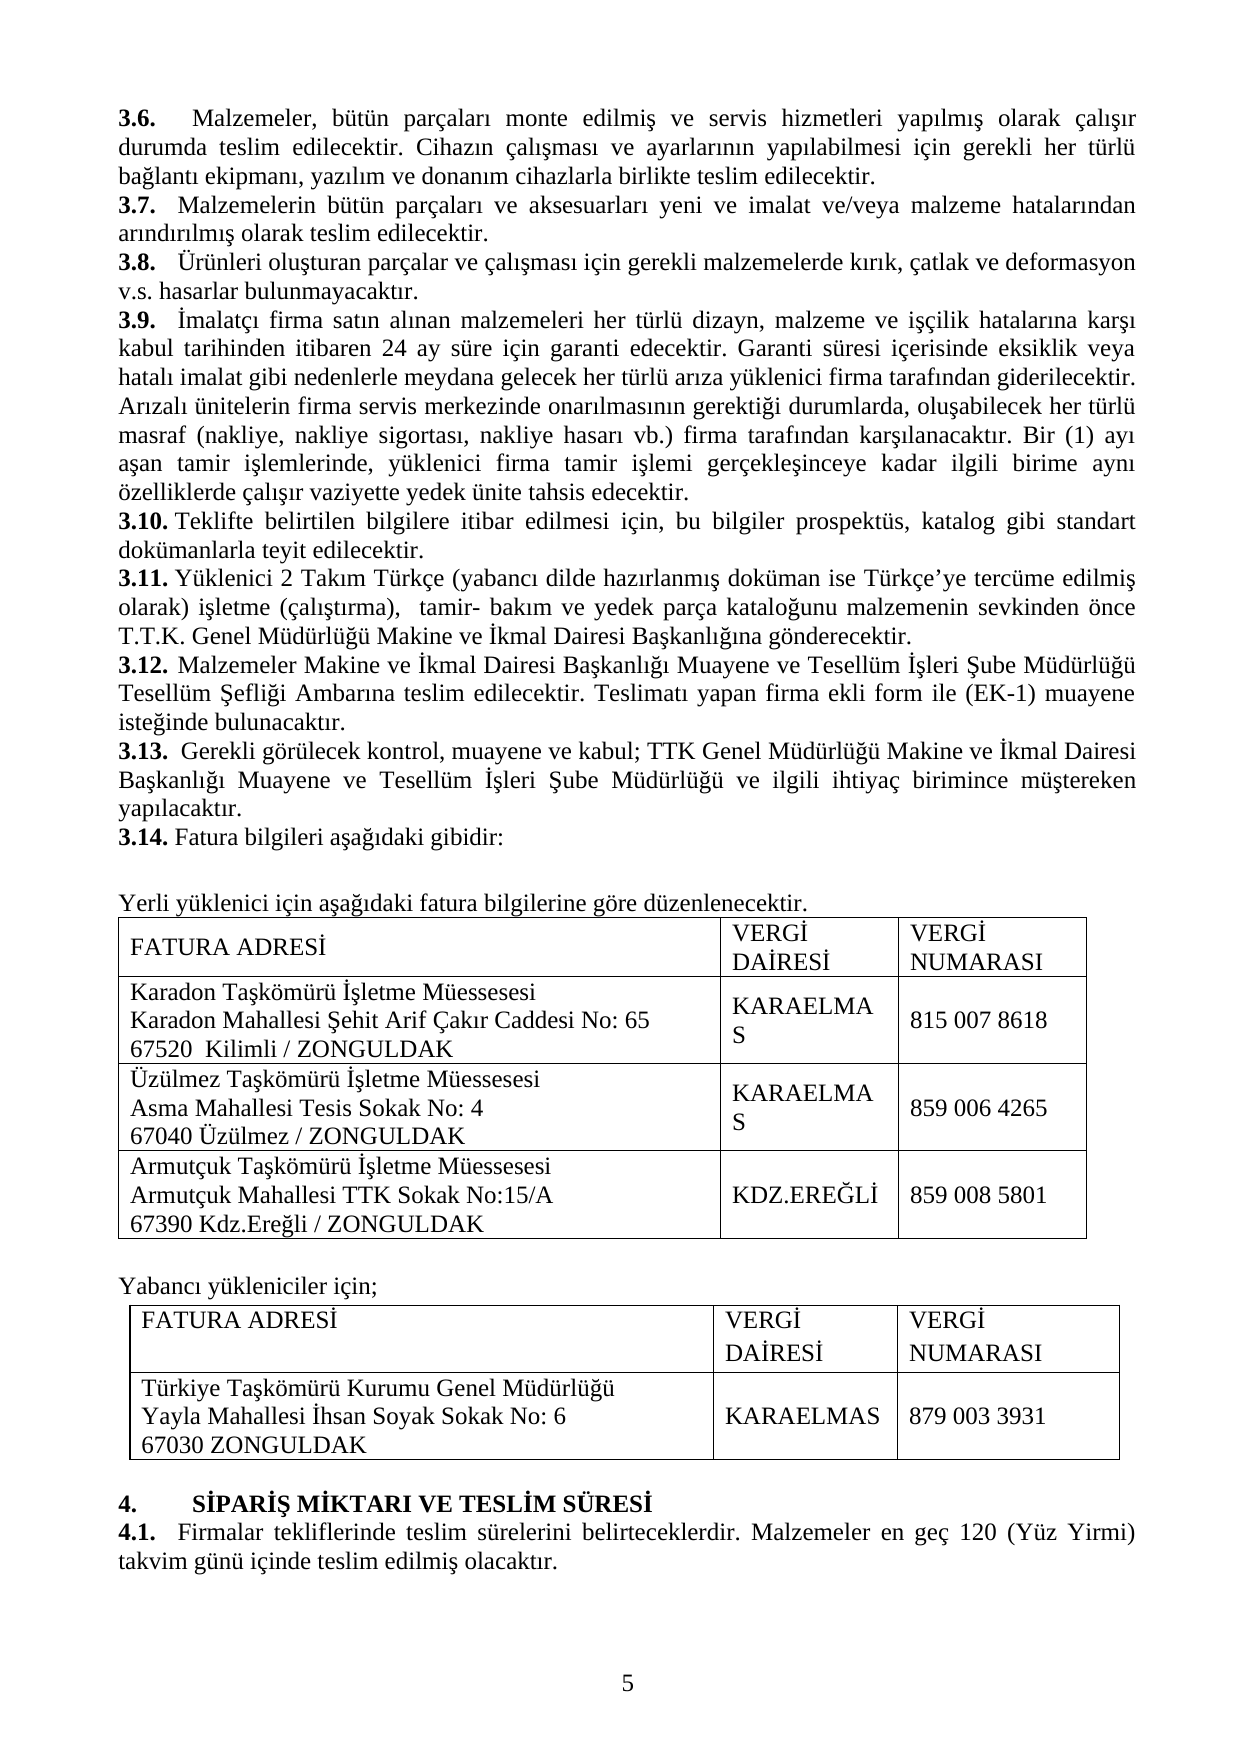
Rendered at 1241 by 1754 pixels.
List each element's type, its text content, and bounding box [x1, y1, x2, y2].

table_cell 859 008 5801 [899, 1151, 1086, 1237]
table_cell KARAELMAS [721, 977, 898, 1063]
list Malzemeler Makine ve İkmal Dairesi Başkanlığı Muayene ve Tesellüm İşleri Şube Müdürlüğü Tesellüm Şefliği Ambarına teslim edilecektir. Teslimatı yapan firma ekli form ile (EK-1) muayene isteğinde bulunacaktır. [118, 650, 1137, 736]
table_header FATURA ADRESİ [119, 918, 720, 976]
table_cell Üzülmez Taşkömürü İşletme Müessesesi Asma Mahallesi Tesis Sokak No: 4 67040 Üzülmez / ZONGULDAK [119, 1064, 720, 1150]
table_header FATURA ADRESİ [131, 1306, 713, 1372]
table_cell KARAELMAS [714, 1373, 897, 1459]
text Yerli yüklenici için aşağıdaki fatura bilgilerine göre düzenlenecektir. [118, 888, 1137, 917]
table_header VERGİ DAİRESİ [714, 1306, 897, 1372]
table_cell KDZ.EREĞLİ [721, 1151, 898, 1237]
list Yüklenici 2 Takım Türkçe (yabancı dilde hazırlanmış doküman ise Türkçe’ye tercüme edilmiş olarak) işletme (çalıştırma), tamir- bakım ve yedek parça kataloğunu malzemenin sevkinden önce T.T.K. Genel Müdürlüğü Makine ve İkmal Dairesi Başkanlığına gönderecektir. [118, 563, 1137, 650]
list Malzemelerin bütün parçaları ve aksesuarları yeni ve imalat ve/veya malzeme hatalarından arındırılmış olarak teslim edilecektir. [118, 190, 1137, 247]
table_header VERGİ NUMARASI [898, 1306, 1119, 1372]
list İmalatçı firma satın alınan malzemeleri her türlü dizayn, malzeme ve işçilik hatalarına karşı kabul tarihinden itibaren 24 ay süre için garanti edecektir. Garanti süresi içerisinde eksiklik veya hatalı imalat gibi nedenlerle meydana gelecek her türlü arıza yüklenici firma tarafından giderilecektir. Arızalı ünitelerin firma servis merkezinde onarılmasının gerektiği durumlarda, oluşabilecek her türlü masraf (nakliye, nakliye sigortası, nakliye hasarı vb.) firma tarafından karşılanacaktır. Bir (1) ayı aşan tamir işlemlerinde, yüklenici firma tamir işlemi gerçekleşinceye kadar ilgili birime aynı özelliklerde çalışır vaziyette yedek ünite tahsis edecektir. [118, 305, 1137, 506]
table_cell KARAELMAS [721, 1064, 898, 1150]
text Yabancı yükleniciler için; [118, 1271, 1137, 1300]
list Malzemeler, bütün parçaları monte edilmiş ve servis hizmetleri yapılmış olarak çalışır durumda teslim edilecektir. Cihazın çalışması ve ayarlarının yapılabilmesi için gerekli her türlü bağlantı ekipmanı, yazılım ve donanım cihazlarla birlikte teslim edilecektir. [118, 103, 1137, 190]
table_cell 815 007 8618 [899, 977, 1086, 1063]
table_cell Armutçuk Taşkömürü İşletme Müessesesi Armutçuk Mahallesi TTK Sokak No:15/A 67390 Kdz.Ereğli / ZONGULDAK [119, 1151, 720, 1237]
table_header VERGİ NUMARASI [899, 918, 1086, 976]
table_cell Türkiye Taşkömürü Kurumu Genel Müdürlüğü Yayla Mahallesi İhsan Soyak Sokak No: 6 67030 ZONGULDAK [131, 1373, 713, 1459]
table_cell 859 006 4265 [899, 1064, 1086, 1150]
list Firmalar tekliflerinde teslim sürelerini belirteceklerdir. Malzemeler en geç 120 (Yüz Yirmi) takvim günü içinde teslim edilmiş olacaktır. [118, 1517, 1137, 1575]
table_cell 879 003 3931 [898, 1373, 1119, 1459]
list Fatura bilgileri aşağıdaki gibidir: [118, 822, 1137, 851]
text 4. SİPARİŞ MİKTARI VE TESLİM SÜRESİ [118, 1489, 1137, 1517]
table_header VERGİ DAİRESİ [721, 918, 898, 976]
table_cell Karadon Taşkömürü İşletme Müessesesi Karadon Mahallesi Şehit Arif Çakır Caddesi No: 65 67520 Kilimli / ZONGULDAK [119, 977, 720, 1063]
list Gerekli görülecek kontrol, muayene ve kabul; TTK Genel Müdürlüğü Makine ve İkmal Dairesi Başkanlığı Muayene ve Tesellüm İşleri Şube Müdürlüğü ve ilgili ihtiyaç birimince müştereken yapılacaktır. [118, 736, 1137, 822]
list Teklifte belirtilen bilgilere itibar edilmesi için, bu bilgiler prospektüs, katalog gibi standart dokümanlarla teyit edilecektir. [118, 506, 1137, 563]
list Ürünleri oluşturan parçalar ve çalışması için gerekli malzemelerde kırık, çatlak ve deformasyon v.s. hasarlar bulunmayacaktır. [118, 247, 1137, 305]
